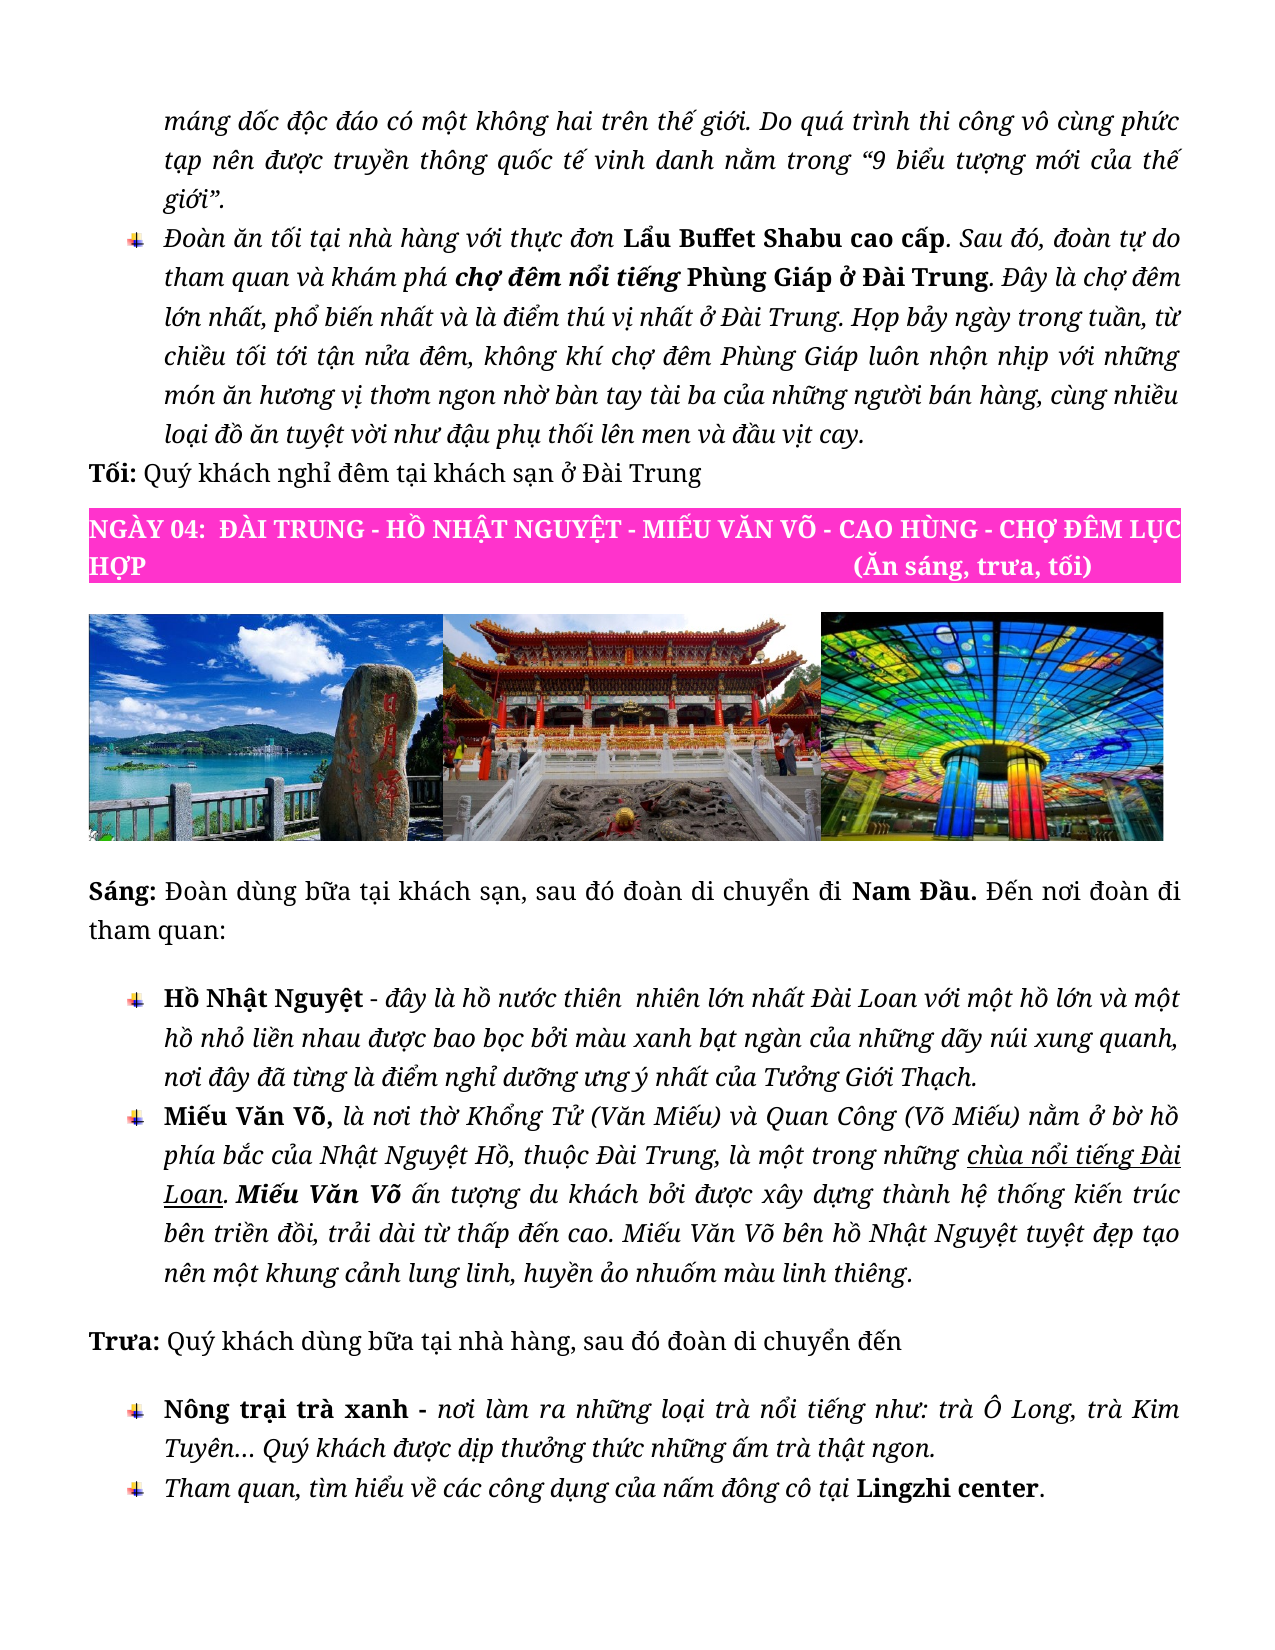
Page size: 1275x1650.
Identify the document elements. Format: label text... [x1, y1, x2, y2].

picture [88, 612, 1164, 841]
text Trưa: Quý khách dùng bữa tại nhà hàng, sau đó đoàn di chuyển đến [89, 1324, 1181, 1358]
picture [127, 1402, 144, 1419]
picture [127, 991, 144, 1008]
text Tối: Quý khách nghỉ đêm tại khách sạn ở Đài Trung [89, 456, 1181, 490]
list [126, 103, 1181, 216]
picture [127, 1480, 144, 1497]
list Đoàn ăn tối tại nhà hàng với thực đơn Lẩu Buffet Shabu cao cấp. Sau đó, đoàn tự do tham quan và khám phá chợ đêm nổi tiếng Phùng Giáp ở Đài Trung. Đây là chợ đêm lớn nhất, phổ biến nhất và là điểm thú vị nhất ở Đài Trung. Họp bảy ngày trong tuần, từ chiều tối tới tận nửa đêm, không khí chợ đêm Phùng Giáp luôn nhộn nhịp với những món ăn hương vị thơm ngon nhờ bàn tay tài ba của những người bán hàng, cùng nhiều loại đồ ăn tuyệt vời như đậu phụ thối lên men và đầu vịt cay. [126, 221, 1181, 451]
text Sáng: Đoàn dùng bữa tại khách sạn, sau đó đoàn di chuyển đi Nam Đầu. Đến nơi đoàn đi tham quan: [89, 874, 1181, 947]
list Miếu Văn Võ, là nơi thờ Khổng Tử (Văn Miếu) và Quan Công (Võ Miếu) nằm ở bờ hồ phía bắc của Nhật Nguyệt Hồ, thuộc Đài Trung, là một trong những chùa nổi tiếng Đài Loan. Miếu Văn Võ ấn tượng du khách bởi được xây dựng thành hệ thống kiến trúc bên triền đồi, trải dài từ thấp đến cao. Miếu Văn Võ bên hồ Nhật Nguyệt tuyệt đẹp tạo nên một khung cảnh lung linh, huyền ảo nhuốm màu linh thiêng. [126, 1099, 1181, 1289]
picture [127, 1108, 144, 1126]
list Hồ Nhật Nguyệt - đây là hồ nước thiên nhiên lớn nhất Đài Loan với một hồ lớn và một hồ nhỏ liền nhau được bao bọc bởi màu xanh bạt ngàn của những dãy núi xung quanh, nơi đây đã từng là điểm nghỉ dưỡng ưng ý nhất của Tưởng Giới Thạch. [126, 981, 1181, 1093]
list Tham quan, tìm hiểu về các công dụng của nấm đông cô tại Lingzhi center. [126, 1470, 1181, 1504]
text NGÀY 04: ĐÀI TRUNG - HỒ NHẬT NGUYỆT - MIẾU VĂN VÕ - CAO HÙNG - CHỢ ĐÊM LỤC HỢP (Ăn sáng, trưa, tối) [89, 508, 1181, 583]
picture [127, 231, 144, 248]
list Nông trại trà xanh - nơi làm ra những loại trà nổi tiếng như: trà Ô Long, trà Kim Tuyên… Quý khách được dịp thưởng thức những ấm trà thật ngon. [126, 1392, 1181, 1465]
